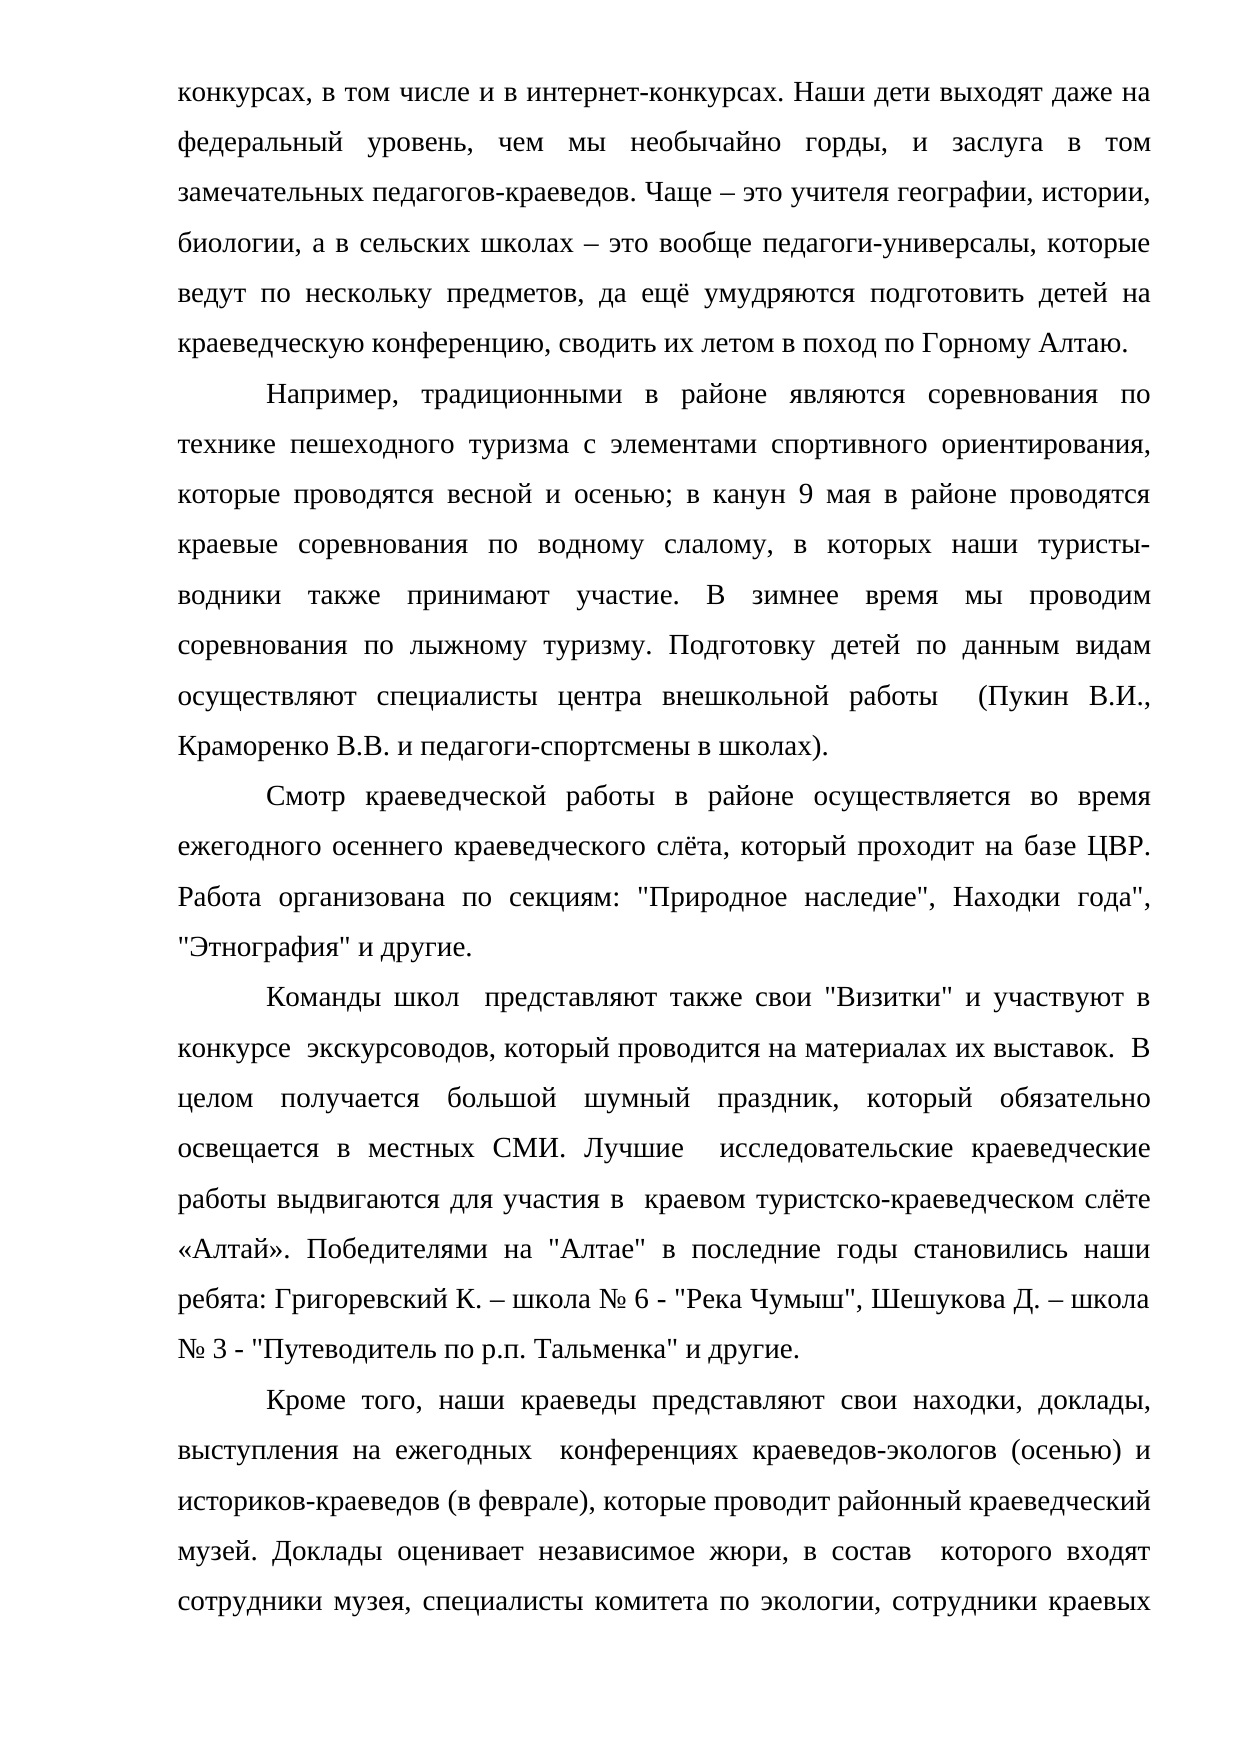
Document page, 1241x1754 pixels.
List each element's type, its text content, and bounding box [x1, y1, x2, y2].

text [177, 74, 1152, 359]
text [177, 1382, 1152, 1617]
text Смотр краеведческой работы в районе осуществляется во время ежегодного осеннего краеведческого слёта, который проходит на базе ЦВР. Работа организована по секциям: "Природное наследие", Находки года", "Этнография" и другие. [177, 778, 1152, 963]
text Команды школ представляют также свои "Визитки" и участвуют в конкурсе экскурсоводов, который проводится на материалах их выставок. В целом получается большой шумный праздник, который обязательно освещается в местных СМИ. Лучшие исследовательские краеведческие работы выдвигаются для участия в краевом туристско-краеведческом слёте «Алтай». Победителями на "Алтае" в последние годы становились наши ребята: Григоревский К. – школа № 6 - "Река Чумыш", Шешукова Д. – школа № 3 - "Путеводитель по р.п. Тальменка" и другие. [177, 979, 1152, 1365]
text Например, традиционными в районе являются соревнования по технике пешеходного туризма с элементами спортивного ориентирования, которые проводятся весной и осенью; в канун 9 мая в районе проводятся краевые соревнования по водному слалому, в которых наши туристы-водники также принимают участие. В зимнее время мы проводим соревнования по лыжному туризму. Подготовку детей по данным видам осуществляют специалисты центра внешкольной работы (Пукин В.И., Краморенко В.В. и педагоги-спортсмены в школах). [177, 376, 1152, 761]
